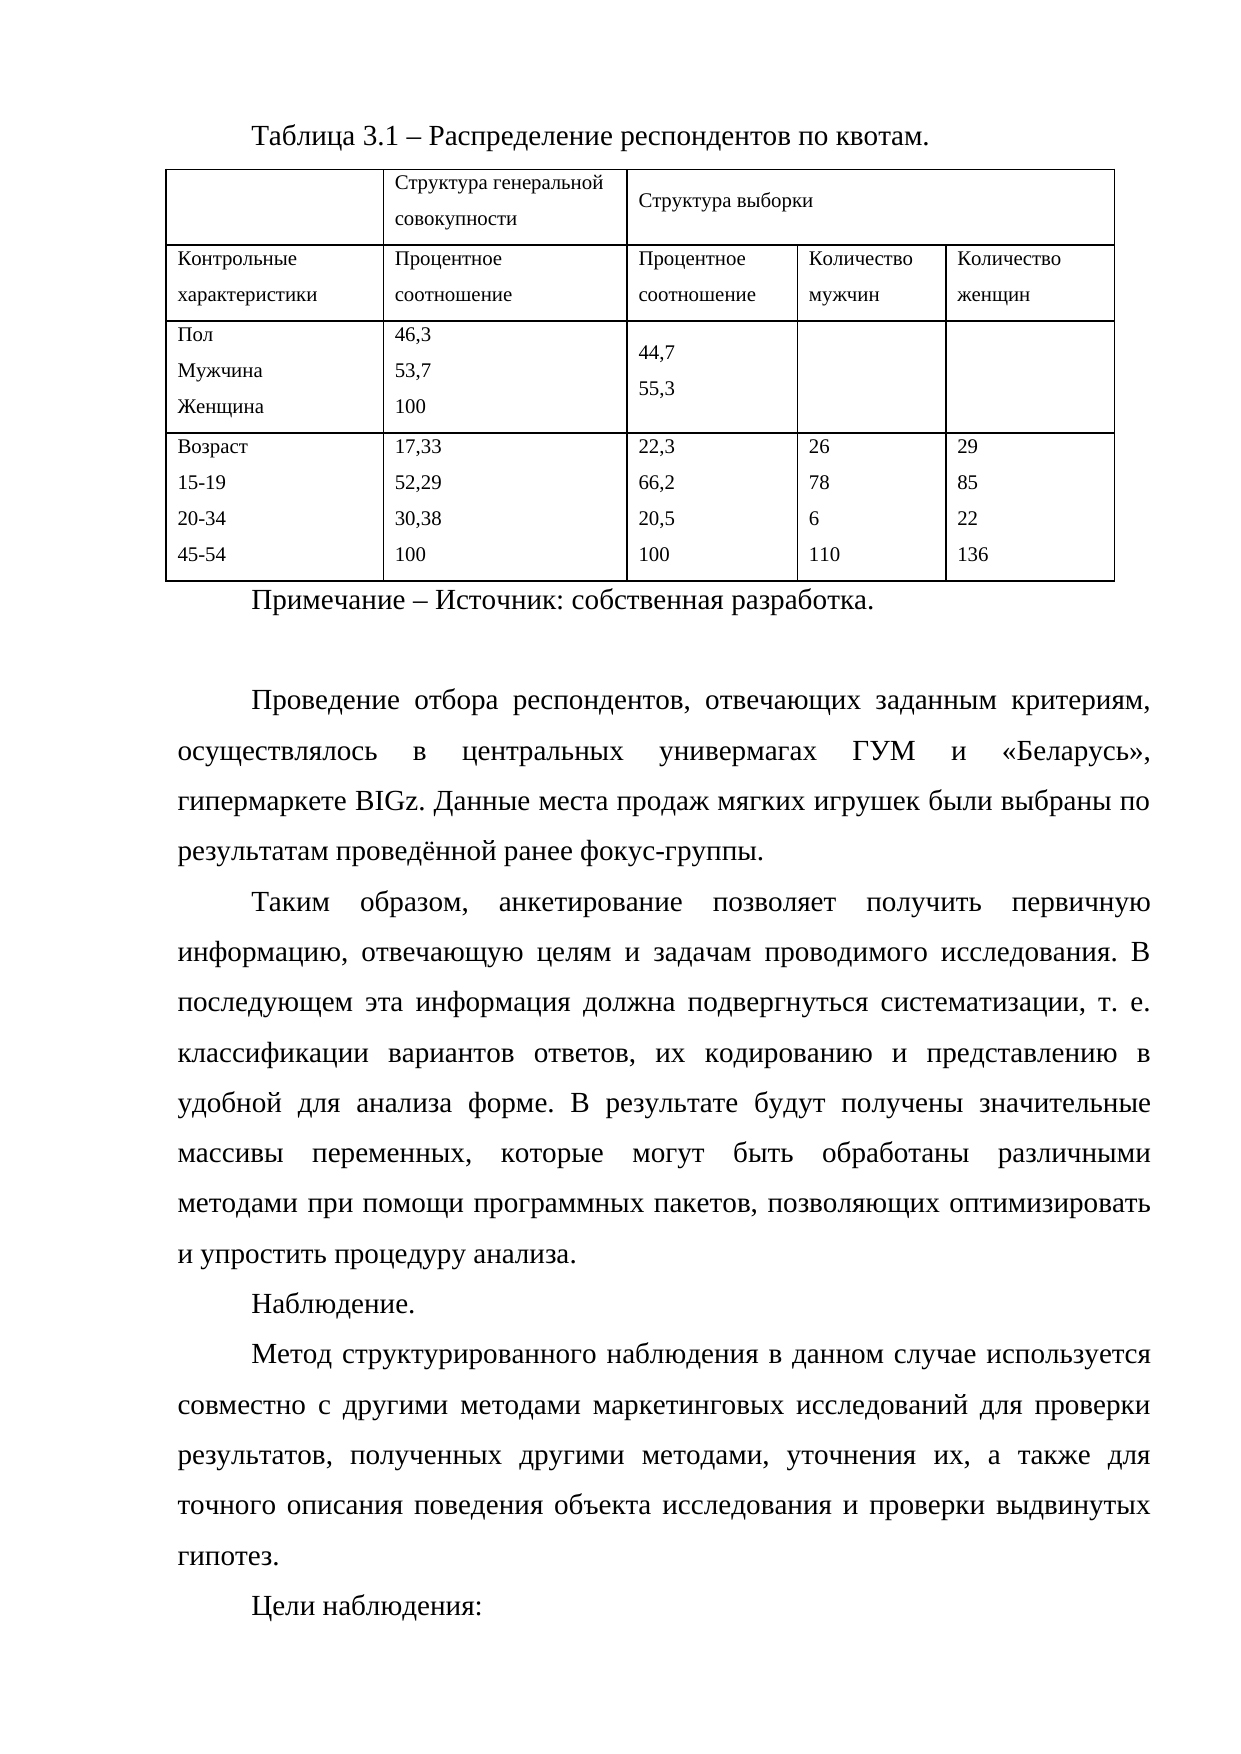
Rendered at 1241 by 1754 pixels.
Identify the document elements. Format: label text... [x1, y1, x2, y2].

table_cell Количество женщин [947, 246, 1114, 320]
text Таким образом, анкетирование позволяет получить первичную информацию, отвечающую целям и задачам проводимого исследования. В последующем эта информация должна подвергнуться систематизации, т. е. классификации вариантов ответов, их кодированию и представлению в удобной для анализа форме. В результате будут получены значительные массивы переменных, которые могут быть обработаны различными методами при помощи программных пакетов, позволяющих оптимизировать и упростить процедуру анализа. [177, 884, 1152, 1269]
table_cell 46,3 53,7 100 [384, 322, 626, 432]
table_cell [798, 322, 945, 432]
table_cell 44,7 55,3 [628, 322, 797, 432]
table_cell 29 85 22 136 [947, 434, 1114, 580]
text Проведение отбора респондентов, отвечающих заданным критериям, осуществлялось в центральных универмагах ГУМ и «Беларусь», гипермаркете BIGz. Данные места продаж мягких игрушек были выбраны по результатам проведённой ранее фокус-группы. [177, 682, 1152, 867]
text Цели наблюдения: [177, 1588, 1152, 1622]
text Метод структурированного наблюдения в данном случае используется совместно с другими методами маркетинговых исследований для проверки результатов, полученных другими методами, уточнения их, а также для точного описания поведения объекта исследования и проверки выдвинутых гипотез. [177, 1337, 1152, 1571]
table_cell 17,33 52,29 30,38 100 [384, 434, 626, 580]
table_cell 26 78 6 110 [798, 434, 945, 580]
table_header Структура выборки [628, 170, 1114, 244]
table_cell Процентное соотношение [384, 246, 626, 320]
table_cell Процентное соотношение [628, 246, 797, 320]
table_cell Контрольные характеристики [167, 246, 383, 320]
text Примечание – Источник: собственная разработка. [177, 582, 1152, 615]
table_cell Количество мужчин [798, 246, 945, 320]
table_header Структура генеральной совокупности [384, 170, 626, 244]
table_header [167, 170, 383, 244]
text Наблюдение. [177, 1286, 1152, 1320]
text Таблица 3.1 – Распределение респондентов по квотам. [177, 118, 1152, 152]
table_cell Пол Мужчина Женщина [167, 322, 383, 432]
table_cell 22,3 66,2 20,5 100 [628, 434, 797, 580]
table_cell [947, 322, 1114, 432]
table_cell Возраст 15-19 20-34 45-54 [167, 434, 383, 580]
